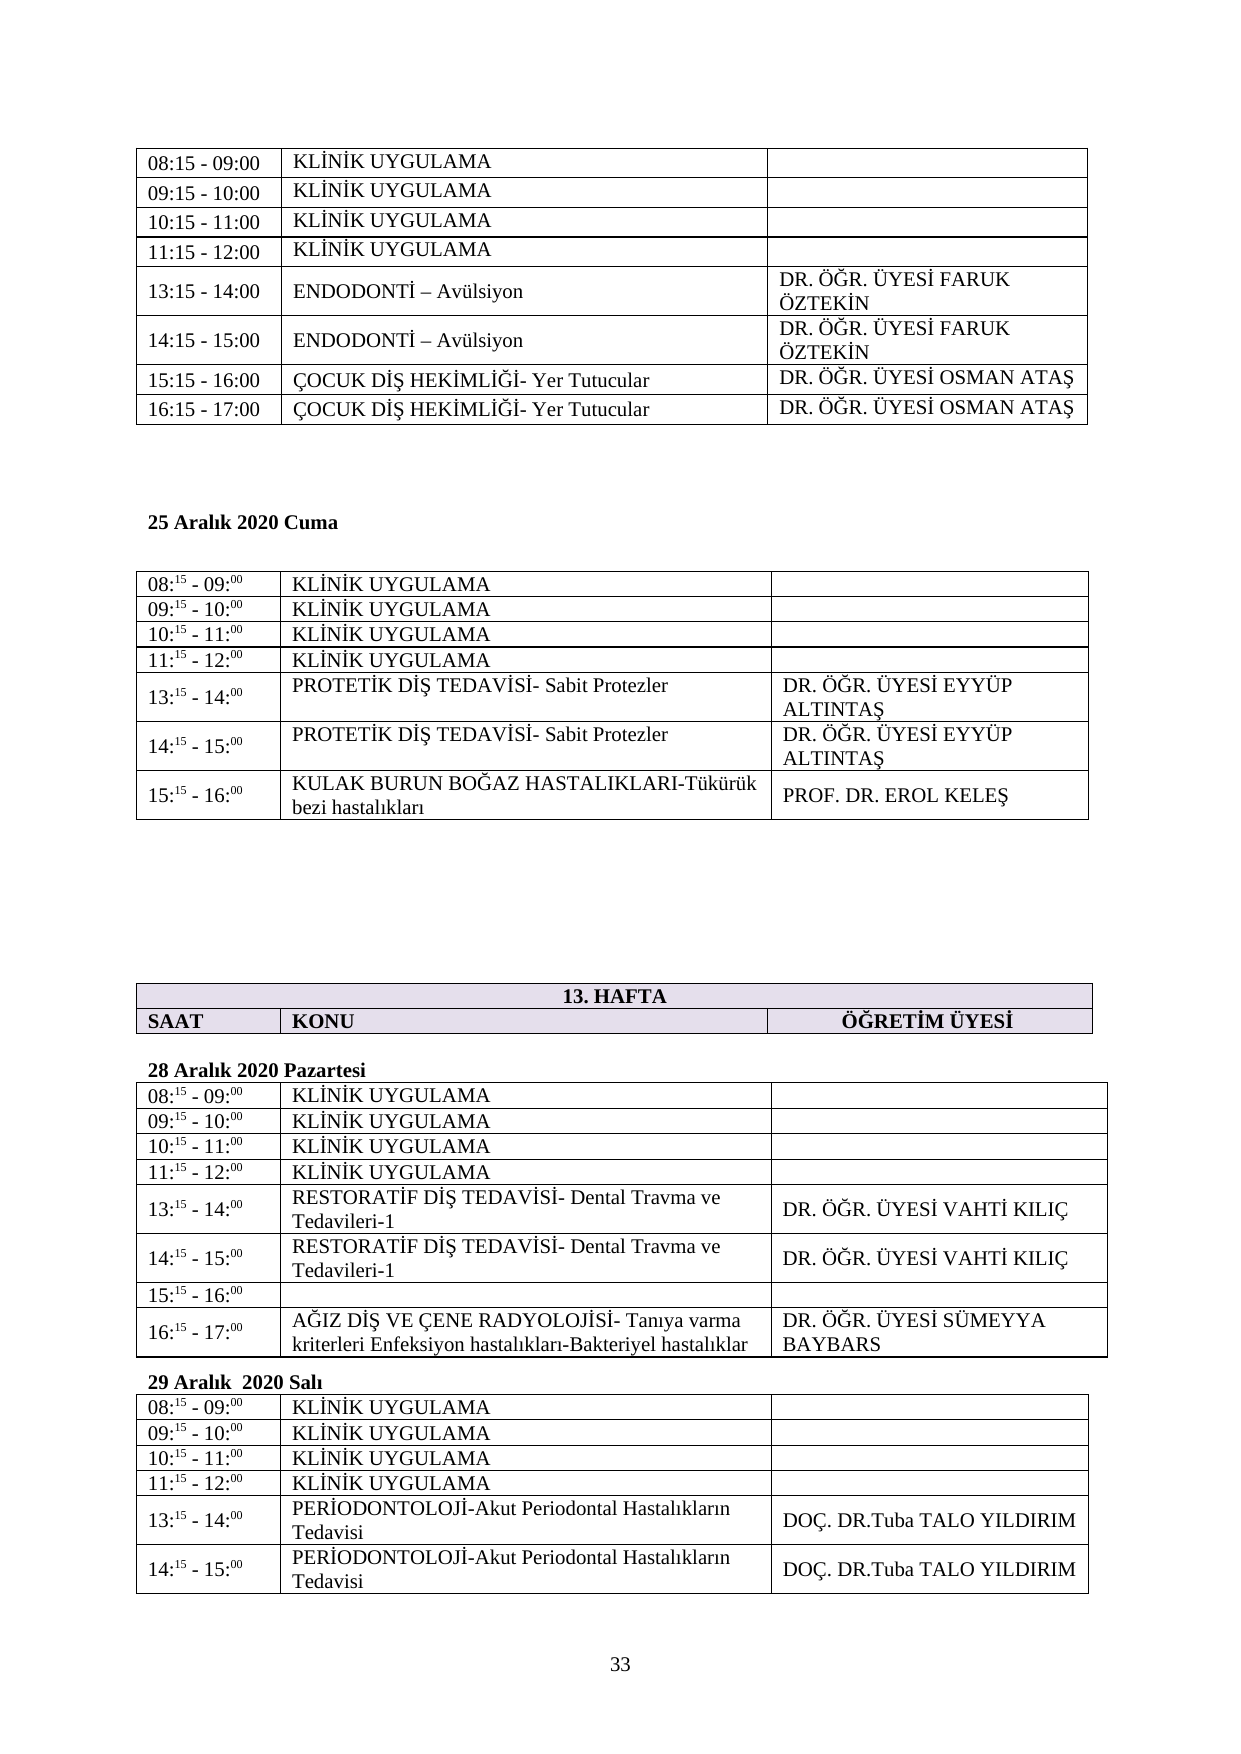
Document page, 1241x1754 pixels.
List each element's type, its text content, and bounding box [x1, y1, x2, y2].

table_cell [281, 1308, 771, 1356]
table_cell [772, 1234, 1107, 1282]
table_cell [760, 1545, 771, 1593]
table_cell [768, 178, 1087, 207]
text 29 Aralık 2020 Salı [148, 1370, 1093, 1394]
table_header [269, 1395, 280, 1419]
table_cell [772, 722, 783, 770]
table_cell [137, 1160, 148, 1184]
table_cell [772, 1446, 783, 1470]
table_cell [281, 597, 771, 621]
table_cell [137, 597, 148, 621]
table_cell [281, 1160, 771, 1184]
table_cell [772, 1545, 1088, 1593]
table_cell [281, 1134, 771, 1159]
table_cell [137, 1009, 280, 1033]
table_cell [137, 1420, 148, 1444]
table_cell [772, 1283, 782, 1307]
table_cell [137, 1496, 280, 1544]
table_header KLİNİK UYGULAMA [282, 149, 767, 177]
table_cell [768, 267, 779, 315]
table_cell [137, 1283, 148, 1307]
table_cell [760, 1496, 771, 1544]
text 25 Aralık 2020 Cuma [148, 510, 1093, 534]
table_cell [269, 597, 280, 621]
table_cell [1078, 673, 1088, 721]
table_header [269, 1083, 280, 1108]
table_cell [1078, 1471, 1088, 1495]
table_cell 09:15 - 10:00 [137, 178, 281, 207]
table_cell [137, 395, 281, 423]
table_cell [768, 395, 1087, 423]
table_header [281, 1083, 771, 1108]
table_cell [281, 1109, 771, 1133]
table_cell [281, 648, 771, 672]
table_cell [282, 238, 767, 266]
table_cell KLİNİK UYGULAMA [282, 208, 767, 236]
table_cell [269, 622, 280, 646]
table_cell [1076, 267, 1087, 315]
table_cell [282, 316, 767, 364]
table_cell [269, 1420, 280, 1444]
table_header [768, 149, 1087, 177]
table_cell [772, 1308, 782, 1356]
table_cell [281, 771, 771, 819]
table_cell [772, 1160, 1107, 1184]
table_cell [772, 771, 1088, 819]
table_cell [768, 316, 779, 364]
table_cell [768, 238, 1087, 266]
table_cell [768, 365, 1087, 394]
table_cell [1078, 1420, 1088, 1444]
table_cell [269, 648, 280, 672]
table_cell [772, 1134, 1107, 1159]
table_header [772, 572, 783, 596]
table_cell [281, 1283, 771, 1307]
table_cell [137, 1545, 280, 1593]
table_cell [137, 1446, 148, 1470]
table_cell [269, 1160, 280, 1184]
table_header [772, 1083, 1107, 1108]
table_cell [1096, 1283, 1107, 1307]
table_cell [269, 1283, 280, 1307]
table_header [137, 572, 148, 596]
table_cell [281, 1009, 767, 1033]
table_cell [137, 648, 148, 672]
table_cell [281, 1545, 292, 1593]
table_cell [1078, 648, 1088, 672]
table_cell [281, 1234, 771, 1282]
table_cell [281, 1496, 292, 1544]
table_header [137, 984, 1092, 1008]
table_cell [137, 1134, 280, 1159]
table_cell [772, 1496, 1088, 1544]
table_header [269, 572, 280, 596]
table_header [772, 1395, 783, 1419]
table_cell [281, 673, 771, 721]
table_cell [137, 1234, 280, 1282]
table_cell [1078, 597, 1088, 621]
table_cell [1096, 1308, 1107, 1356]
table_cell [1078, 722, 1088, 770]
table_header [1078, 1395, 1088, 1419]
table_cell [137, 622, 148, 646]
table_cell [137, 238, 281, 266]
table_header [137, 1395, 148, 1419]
table_cell KLİNİK UYGULAMA [282, 178, 767, 207]
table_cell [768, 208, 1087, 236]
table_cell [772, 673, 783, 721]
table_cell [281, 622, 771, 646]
table_header 08:15 - 09:00 [137, 149, 281, 177]
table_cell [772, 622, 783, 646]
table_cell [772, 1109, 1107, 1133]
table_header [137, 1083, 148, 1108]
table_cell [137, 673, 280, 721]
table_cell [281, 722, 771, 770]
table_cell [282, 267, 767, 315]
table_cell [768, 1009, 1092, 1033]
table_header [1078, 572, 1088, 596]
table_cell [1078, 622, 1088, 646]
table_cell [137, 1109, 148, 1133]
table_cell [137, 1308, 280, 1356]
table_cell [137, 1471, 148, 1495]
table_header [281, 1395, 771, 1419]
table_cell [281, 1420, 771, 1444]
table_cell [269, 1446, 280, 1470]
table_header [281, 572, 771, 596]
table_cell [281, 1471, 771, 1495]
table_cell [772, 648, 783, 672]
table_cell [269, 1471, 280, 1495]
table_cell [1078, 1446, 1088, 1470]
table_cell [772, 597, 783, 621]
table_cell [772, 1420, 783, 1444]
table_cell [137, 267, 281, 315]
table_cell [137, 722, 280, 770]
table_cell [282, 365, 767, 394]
table_cell 10:15 - 11:00 [137, 208, 281, 236]
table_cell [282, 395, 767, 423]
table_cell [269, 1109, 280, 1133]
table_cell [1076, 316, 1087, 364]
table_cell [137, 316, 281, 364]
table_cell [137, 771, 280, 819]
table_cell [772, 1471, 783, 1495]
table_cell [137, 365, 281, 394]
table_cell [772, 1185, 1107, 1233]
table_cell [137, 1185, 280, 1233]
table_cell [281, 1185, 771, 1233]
text 28 Aralık 2020 Pazartesi [148, 1058, 1093, 1082]
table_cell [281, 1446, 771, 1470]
